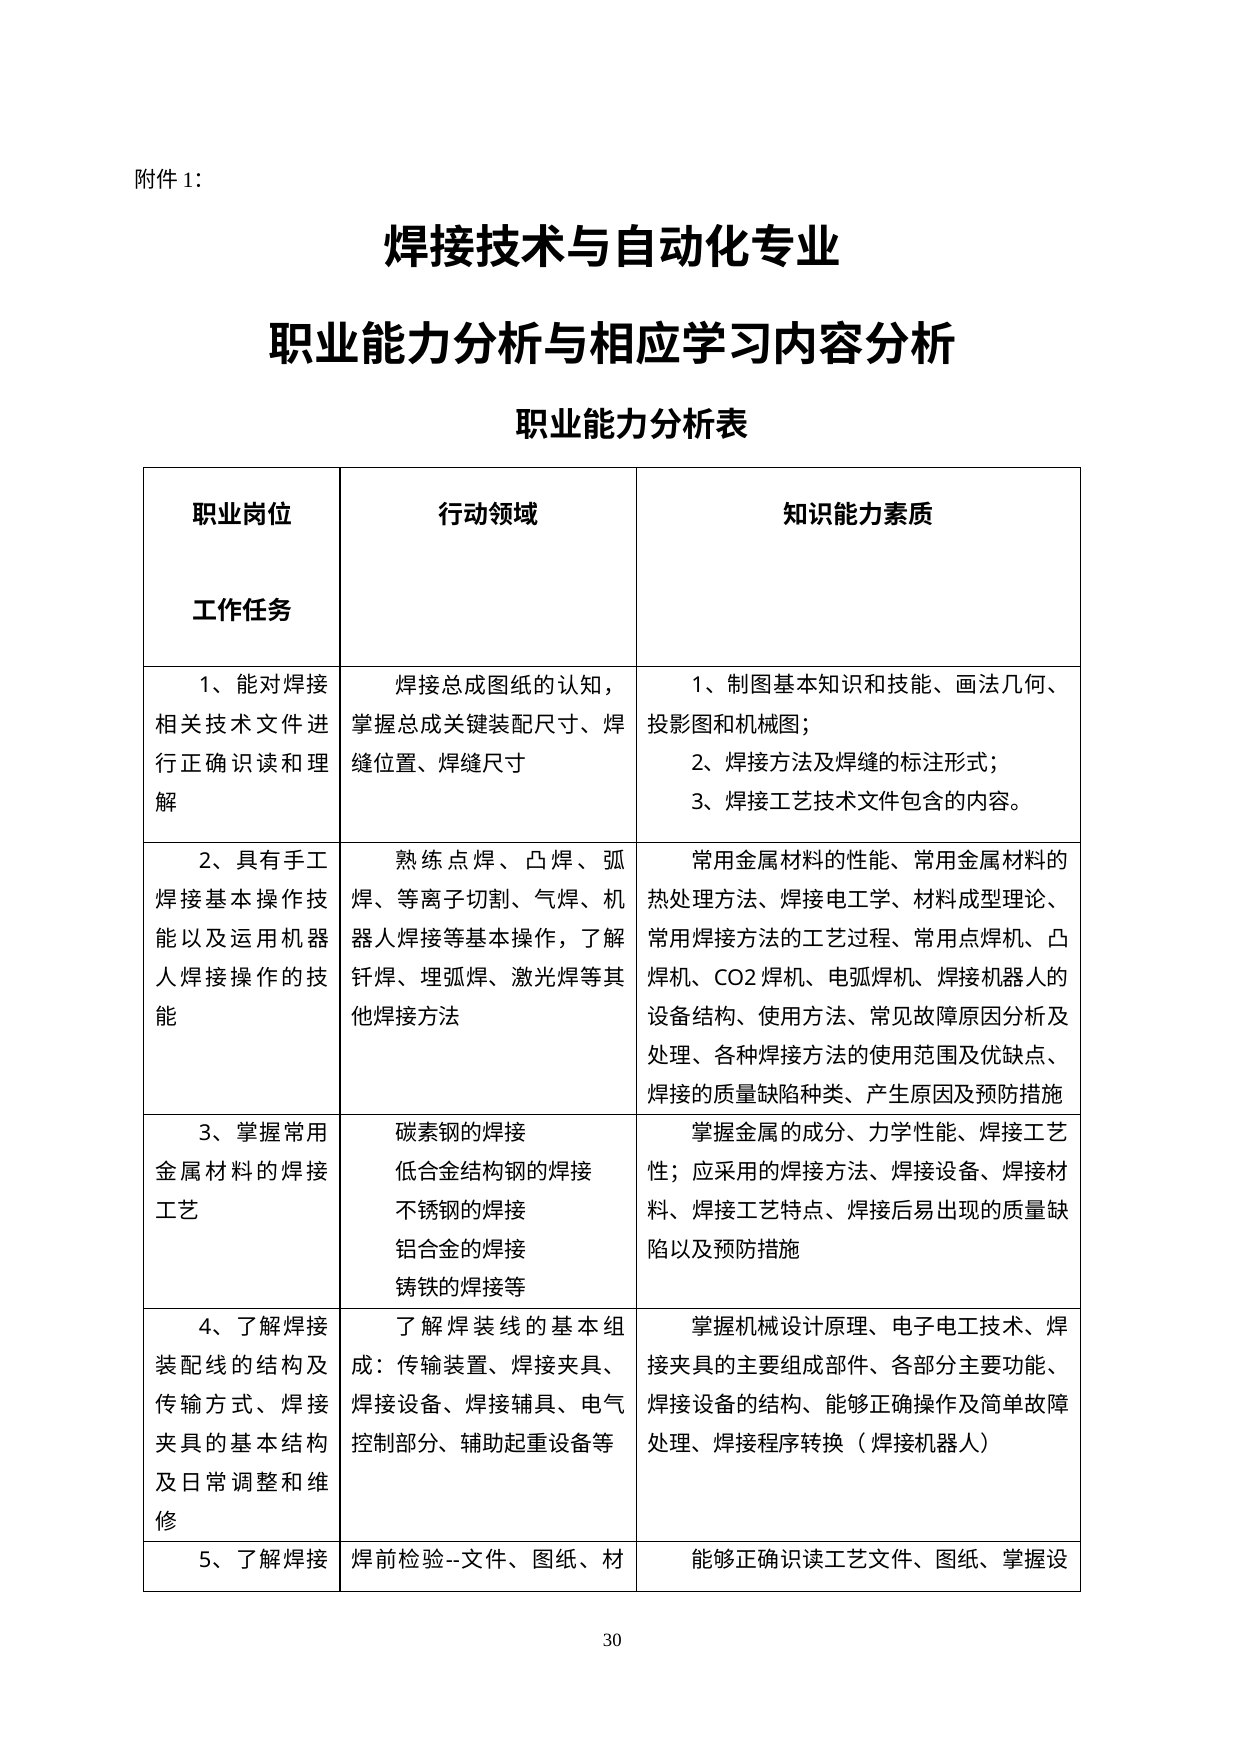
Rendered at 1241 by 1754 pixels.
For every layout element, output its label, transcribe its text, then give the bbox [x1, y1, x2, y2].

table_cell 常用金属材料的性能、常用金属材料的热处理方法、焊接电工学、材料成型理论、常用焊接方法的工艺过程、常用点焊机、凸焊机、CO2焊机、电弧焊机、焊接机器人的设备结构、使用方法、常见故障原因分析及处理、各种焊接方法的使用范围及优缺点、焊接的质量缺陷种类、产生原因及预防措施 [637, 843, 1080, 1114]
table_cell 了解焊装线的基本组成：传输装置、焊接夹具、焊接设备、焊接辅具、电气控制部分、辅助起重设备等 [341, 1309, 636, 1541]
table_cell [341, 1542, 636, 1591]
table_cell 掌握金属的成分、力学性能、焊接工艺性；应采用的焊接方法、焊接设备、焊接材料、焊接工艺特点、焊接后易出现的质量缺陷以及预防措施 [637, 1115, 1080, 1307]
table_cell 2、具有手工焊接基本操作技能以及运用机器人焊接操作的技能 [144, 843, 339, 1114]
table_cell 4、了解焊接装配线的结构及传输方式、焊接夹具的基本结构及日常调整和维修 [144, 1309, 339, 1541]
table_header 职业岗位 工作任务 [144, 468, 339, 666]
table_header 行动领域 [341, 468, 636, 666]
text 焊接技术与自动化专业 [134, 194, 1090, 292]
table_cell 焊接总成图纸的认知，掌握总成关键装配尺寸、焊缝位置、焊缝尺寸 [341, 667, 636, 842]
text 职业能力分析表 [134, 389, 1090, 454]
table_cell 碳素钢的焊接 低合金结构钢的焊接 不锈钢的焊接 铝合金的焊接 铸铁的焊接等 [341, 1115, 636, 1307]
table_header 知识能力素质 [637, 468, 1080, 666]
table_cell 掌握机械设计原理、电子电工技术、焊接夹具的主要组成部件、各部分主要功能、焊接设备的结构、能够正确操作及简单故障处理、焊接程序转换（ 焊接机器人） [637, 1309, 1080, 1541]
table_cell 熟练点焊、凸焊、弧焊、等离子切割、气焊、机器人焊接等基本操作，了解钎焊、埋弧焊、激光焊等其他焊接方法 [341, 843, 636, 1114]
table_cell 1、制图基本知识和技能、画法几何、投影图和机械图； 2、焊接方法及焊缝的标注形式； 3、焊接工艺技术文件包含的内容。 [637, 667, 1080, 842]
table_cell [637, 1542, 1080, 1591]
table_cell 3、掌握常用金属材料的焊接工艺 [144, 1115, 339, 1307]
text 附件1： [134, 162, 1090, 194]
text 职业能力分析与相应学习内容分析 [134, 292, 1090, 389]
table_cell 1、能对焊接相关技术文件进行正确识读和理解 [144, 667, 339, 842]
table_cell 5、了解焊接质量的检验方法及过程 [144, 1542, 339, 1591]
